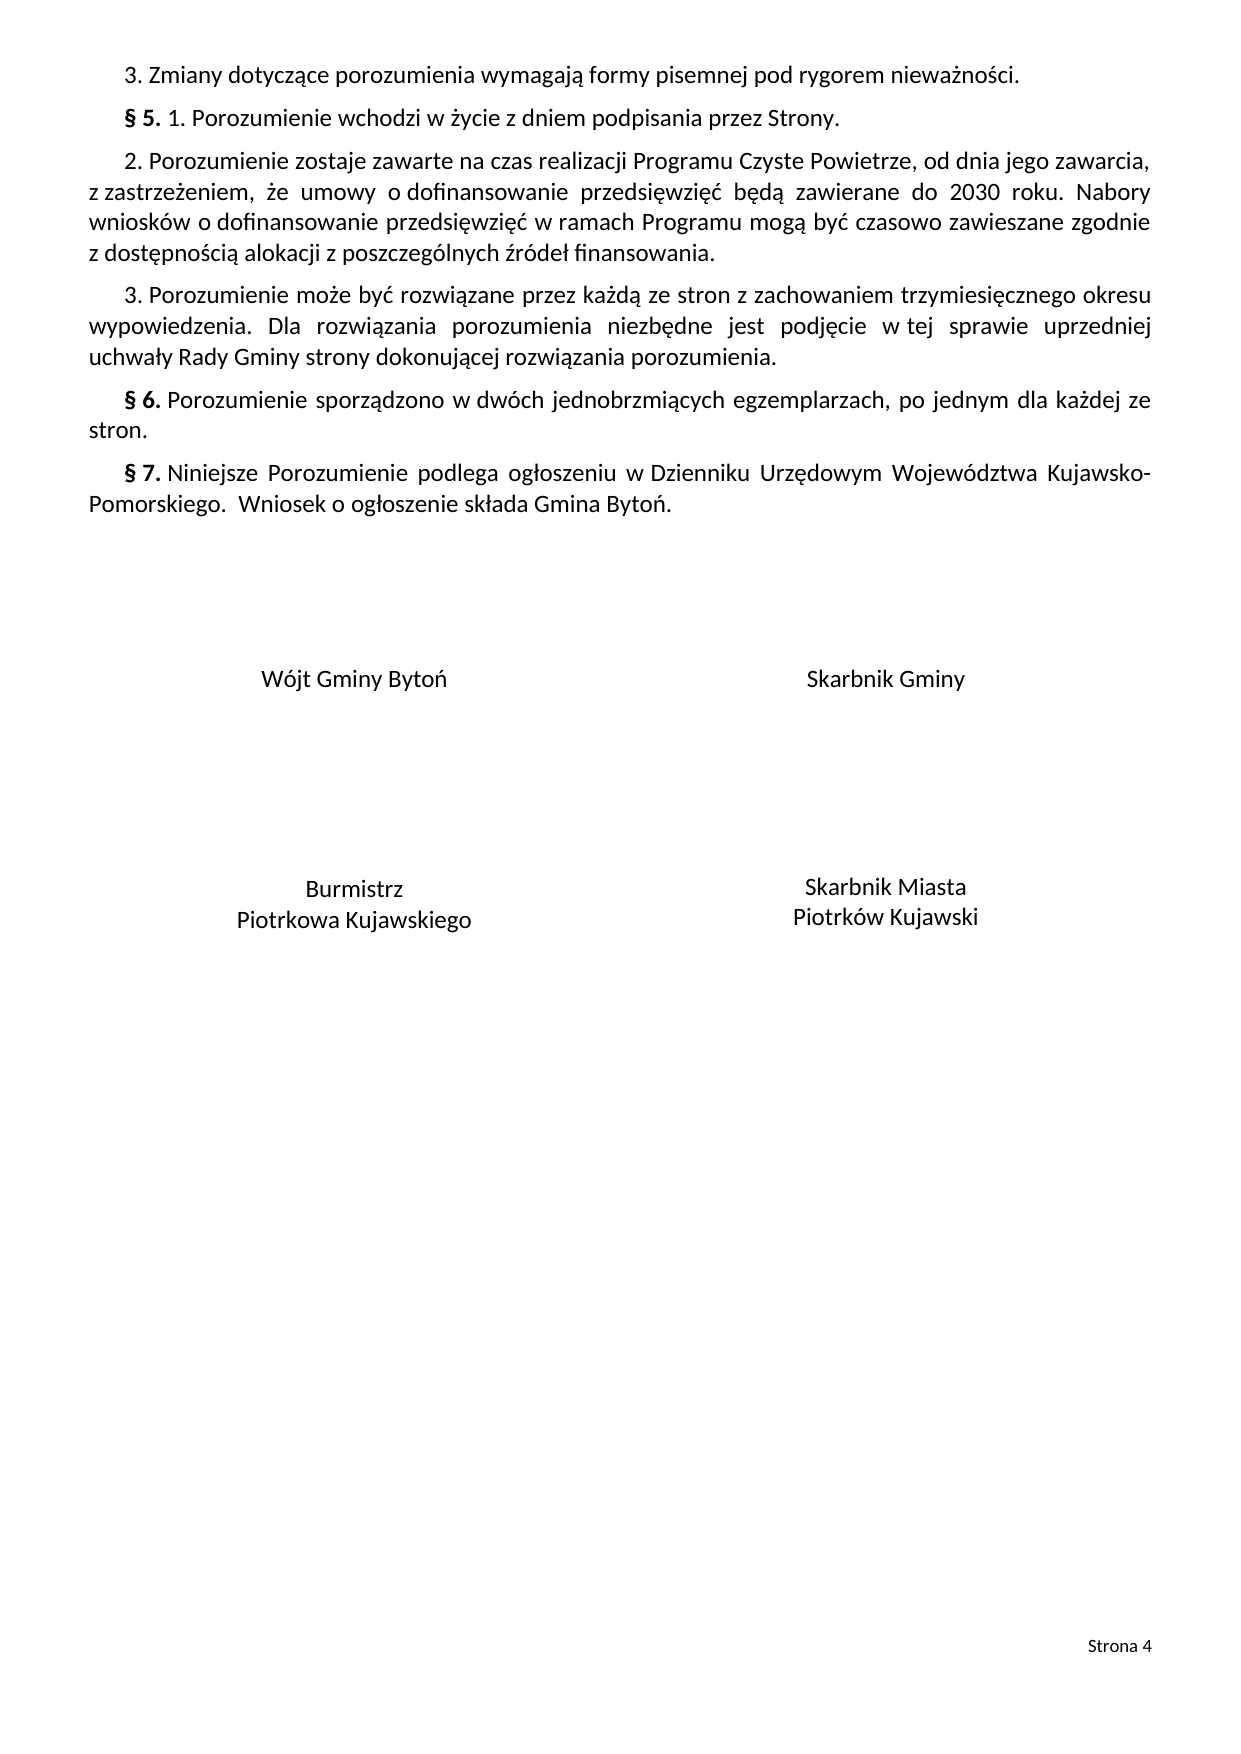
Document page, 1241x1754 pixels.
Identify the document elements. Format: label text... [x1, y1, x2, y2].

text 3. Zmiany dotyczące porozumienia wymagają formy pisemnej pod rygorem nieważności. [88, 59, 1152, 89]
table_header Wójt Gminy Bytoń Burmistrz Piotrkowa Kujawskiego [89, 604, 620, 1084]
table_header Skarbnik Gminy Skarbnik Miasta Piotrków Kujawski [620, 604, 1152, 1084]
text § 7. Niniejsze Porozumienie podlega ogłoszeniu w Dzienniku Urzędowym Województwa Kujawsko-Pomorskiego. Wniosek o ogłoszenie składa Gmina Bytoń. [88, 457, 1152, 518]
text 3. Porozumienie może być rozwiązane przez każdą ze stron z zachowaniem trzymiesięcznego okresu wypowiedzenia. Dla rozwiązania porozumienia niezbędne jest podjęcie w tej sprawie uprzedniej uchwały Rady Gminy strony dokonującej rozwiązania porozumienia. [88, 280, 1152, 371]
text § 6. Porozumienie sporządzono w dwóch jednobrzmiących egzemplarzach, po jednym dla każdej ze stron. [88, 384, 1152, 445]
text 2. Porozumienie zostaje zawarte na czas realizacji Programu Czyste Powietrze, od dnia jego zawarcia, z zastrzeżeniem, że umowy o dofinansowanie przedsięwzięć będą zawierane do 2030 roku. Nabory wniosków o dofinansowanie przedsięwzięć w ramach Programu mogą być czasowo zawieszane zgodnie z dostępnością alokacji z poszczególnych źródeł finansowania. [88, 145, 1152, 267]
text § 5. 1. Porozumienie wchodzi w życie z dniem podpisania przez Strony. [88, 102, 1152, 133]
